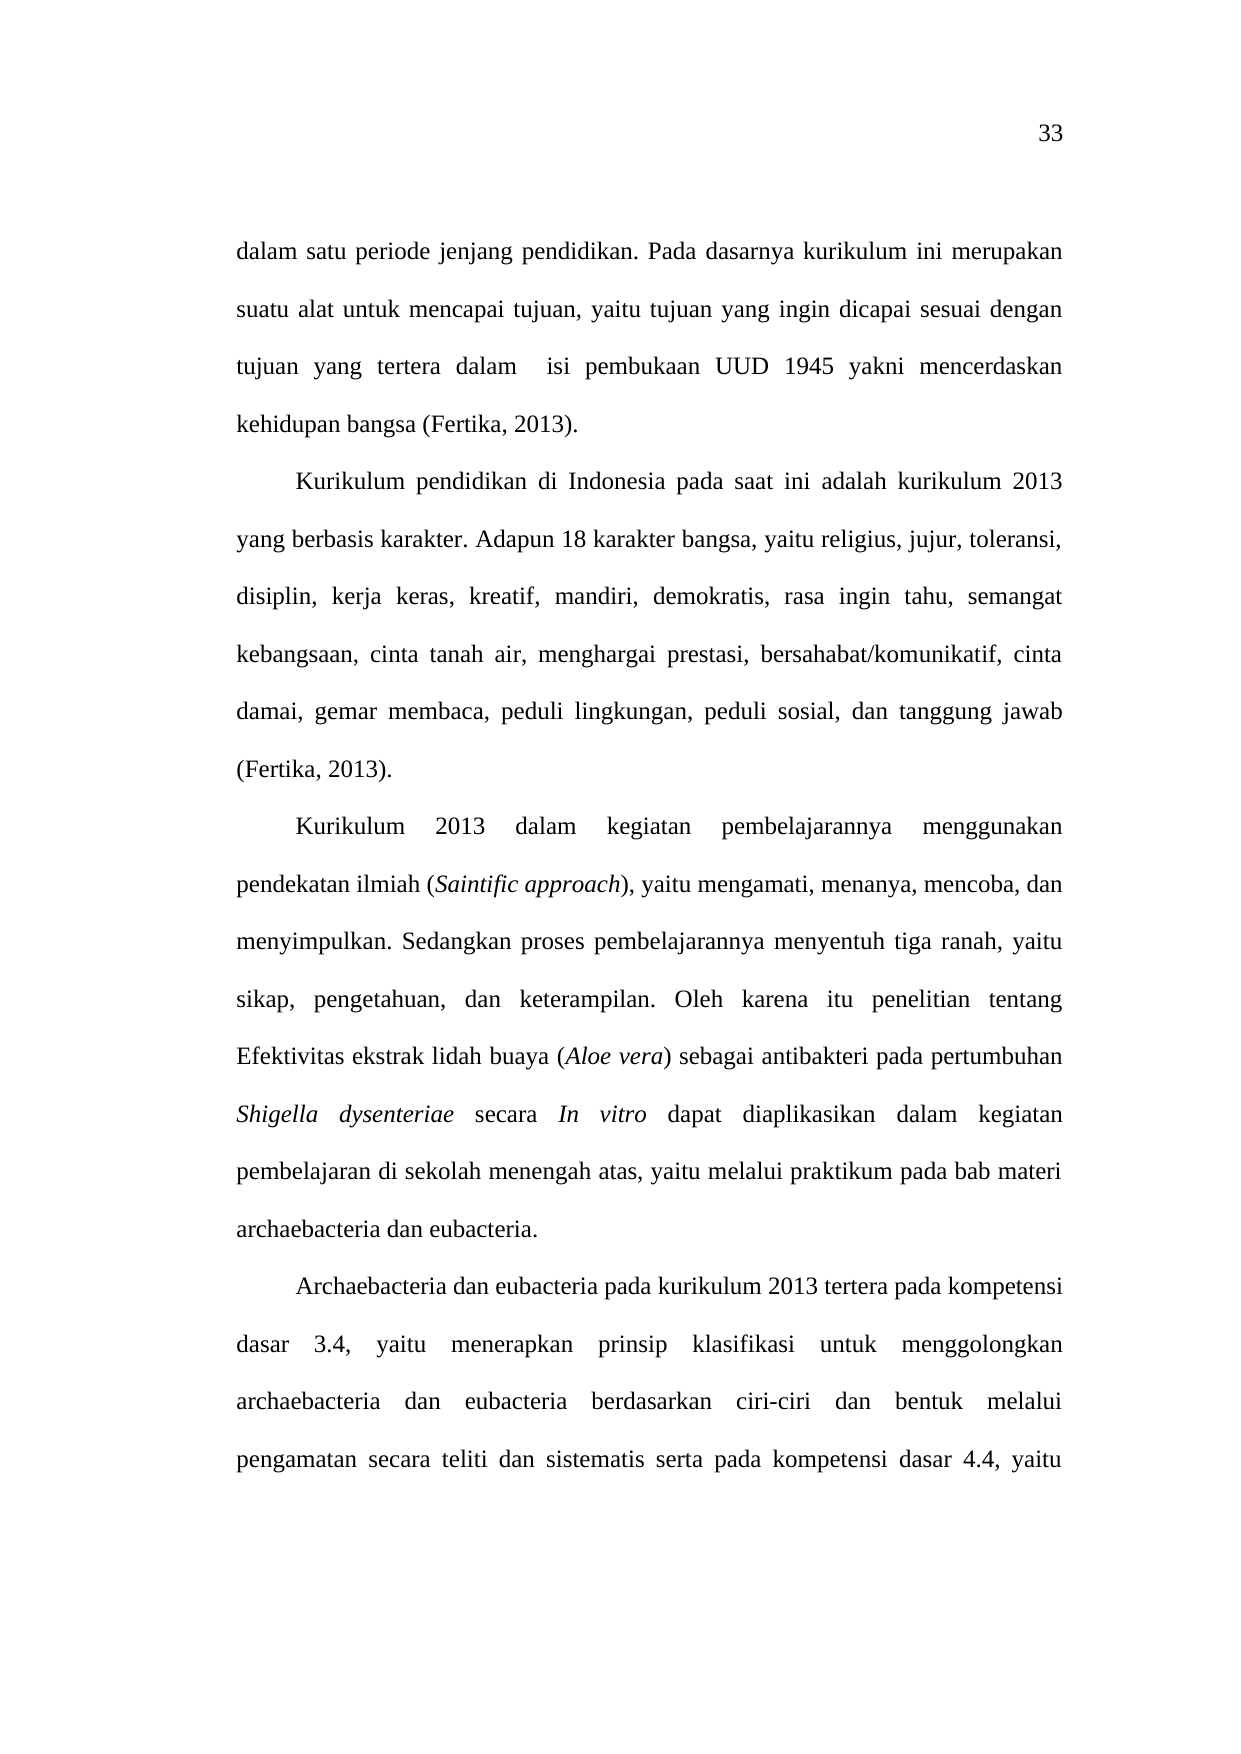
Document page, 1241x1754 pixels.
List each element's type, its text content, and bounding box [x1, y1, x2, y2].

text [236, 1271, 1063, 1472]
text Kurikulum pendidikan di Indonesia pada saat ini adalah kurikulum 2013 yang berbasis karakter. Adapun 18 karakter bangsa, yaitu religius, jujur, toleransi, disiplin, kerja keras, kreatif, mandiri, demokratis, rasa ingin tahu, semangat kebangsaan, cinta tanah air, menghargai prestasi, bersahabat/komunikatif, cinta damai, gemar membaca, peduli lingkungan, peduli sosial, dan tanggung jawab (Fertika, 2013). [236, 466, 1063, 782]
text Kurikulum 2013 dalam kegiatan pembelajarannya menggunakan pendekatan ilmiah (Saintific approach), yaitu mengamati, menanya, mencoba, dan menyimpulkan. Sedangkan proses pembelajarannya menyentuh tiga ranah, yaitu sikap, pengetahuan, dan keterampilan. Oleh karena itu penelitian tentang Efektivitas ekstrak lidah buaya (Aloe vera) sebagai antibakteri pada pertumbuhan Shigella dysenteriae secara In vitro dapat diaplikasikan dalam kegiatan pembelajaran di sekolah menengah atas, yaitu melalui praktikum pada bab materi archaebacteria dan eubacteria. [236, 811, 1063, 1242]
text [236, 236, 1063, 437]
